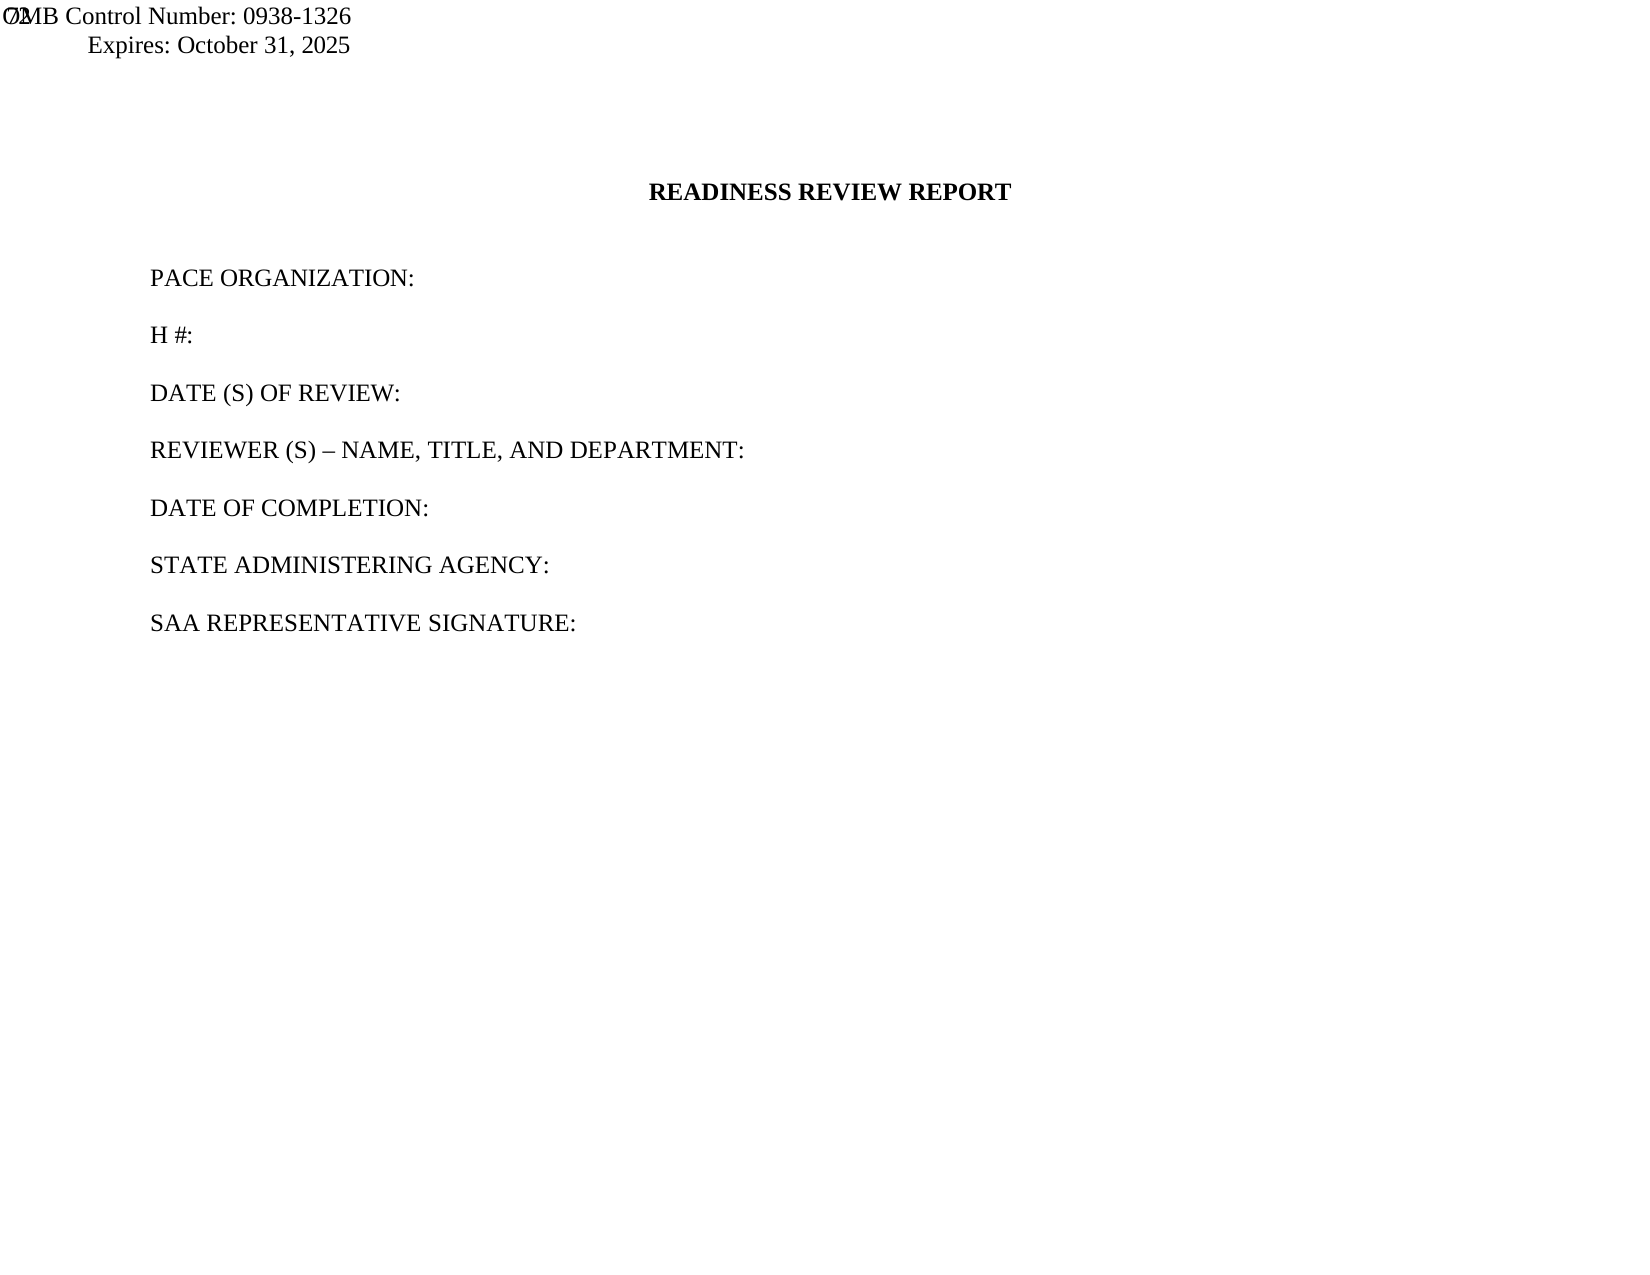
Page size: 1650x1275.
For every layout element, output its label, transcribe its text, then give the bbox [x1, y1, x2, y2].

text REVIEWER (S) – NAME, TITLE, AND DEPARTMENT: DATE OF COMPLETION: [150, 435, 798, 522]
subtitle READINESS REVIEW REPORT [143, 177, 1517, 205]
text H #: [150, 320, 1517, 349]
text DATE (S) OF REVIEW: [150, 378, 1517, 407]
text PACE ORGANIZATION: [150, 263, 1517, 292]
text STATE ADMINISTERING AGENCY: SAA REPRESENTATIVE SIGNATURE: [150, 550, 598, 637]
